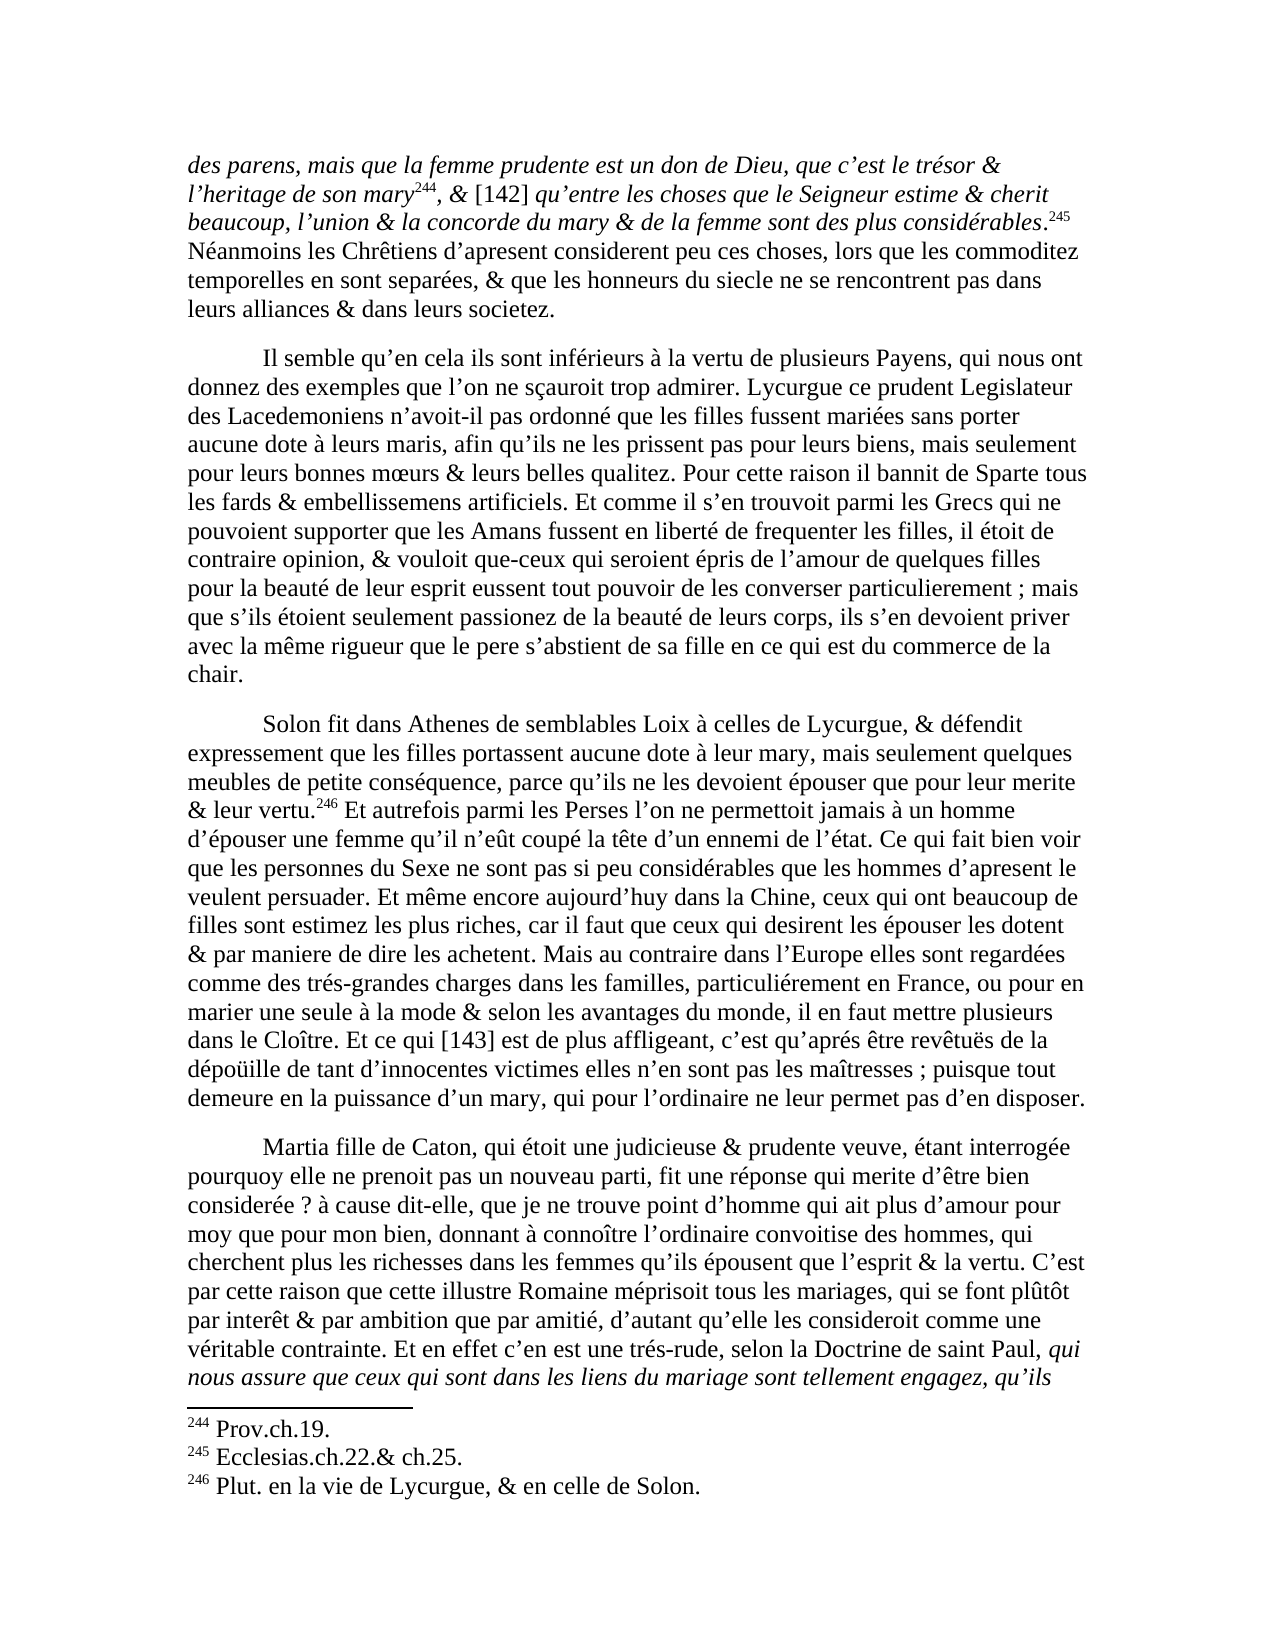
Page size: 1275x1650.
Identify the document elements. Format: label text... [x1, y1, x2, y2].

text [187, 1132, 1087, 1391]
text Solon fit dans Athenes de semblables Loix à celles de Lycurgue, & défendit expressement que les filles portassent aucune dote à leur mary, mais seulement quelques meubles de petite conséquence, parce qu’ils ne les devoient épouser que pour leur merite & leur vertu. Et autrefois parmi les Perses l’on ne permettoit jamais à un homme d’épouser une femme qu’il n’eût coupé la tête d’un ennemi de l’état. Ce qui fait bien voir que les personnes du Sexe ne sont pas si peu considérables que les hommes d’apresent le veulent persuader. Et même encore aujourd’huy dans la Chine, ceux qui ont beaucoup de filles sont estimez les plus riches, car il faut que ceux qui desirent les épouser les dotent & par maniere de dire les achetent. Mais au contraire dans l’Europe elles sont regardées comme des trés-grandes charges dans les familles, particuliérement en France, ou pour en marier une seule à la mode & selon les avantages du monde, il en faut mettre plusieurs dans le Cloître. Et ce qui [143] est de plus affligeant, c’est qu’aprés être revêtuës de la dépoüille de tant d’innocentes victimes elles n’en sont pas les maîtresses ; puisque tout demeure en la puissance d’un mary, qui pour l’ordinaire ne leur permet pas d’en disposer. [187, 709, 1087, 1112]
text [187, 150, 1087, 322]
text Il semble qu’en cela ils sont inférieurs à la vertu de plusieurs Payens, qui nous ont donnez des exemples que l’on ne sçauroit trop admirer. Lycurgue ce prudent Legislateur des Lacedemoniens n’avoit-il pas ordonné que les filles fussent mariées sans porter aucune dote à leurs maris, afin qu’ils ne les prissent pas pour leurs biens, mais seulement pour leurs bonnes mœurs & leurs belles qualitez. Pour cette raison il bannit de Sparte tous les fards & embellissemens artificiels. Et comme il s’en trouvoit parmi les Grecs qui ne pouvoient supporter que les Amans fussent en liberté de frequenter les filles, il étoit de contraire opinion, & vouloit que-ceux qui seroient épris de l’amour de quelques filles pour la beauté de leur esprit eussent tout pouvoir de les converser particulierement ; mais que s’ils étoient seulement passionez de la beauté de leurs corps, ils s’en devoient priver avec la même rigueur que le pere s’abstient de sa fille en ce qui est du commerce de la chair. [187, 343, 1087, 688]
